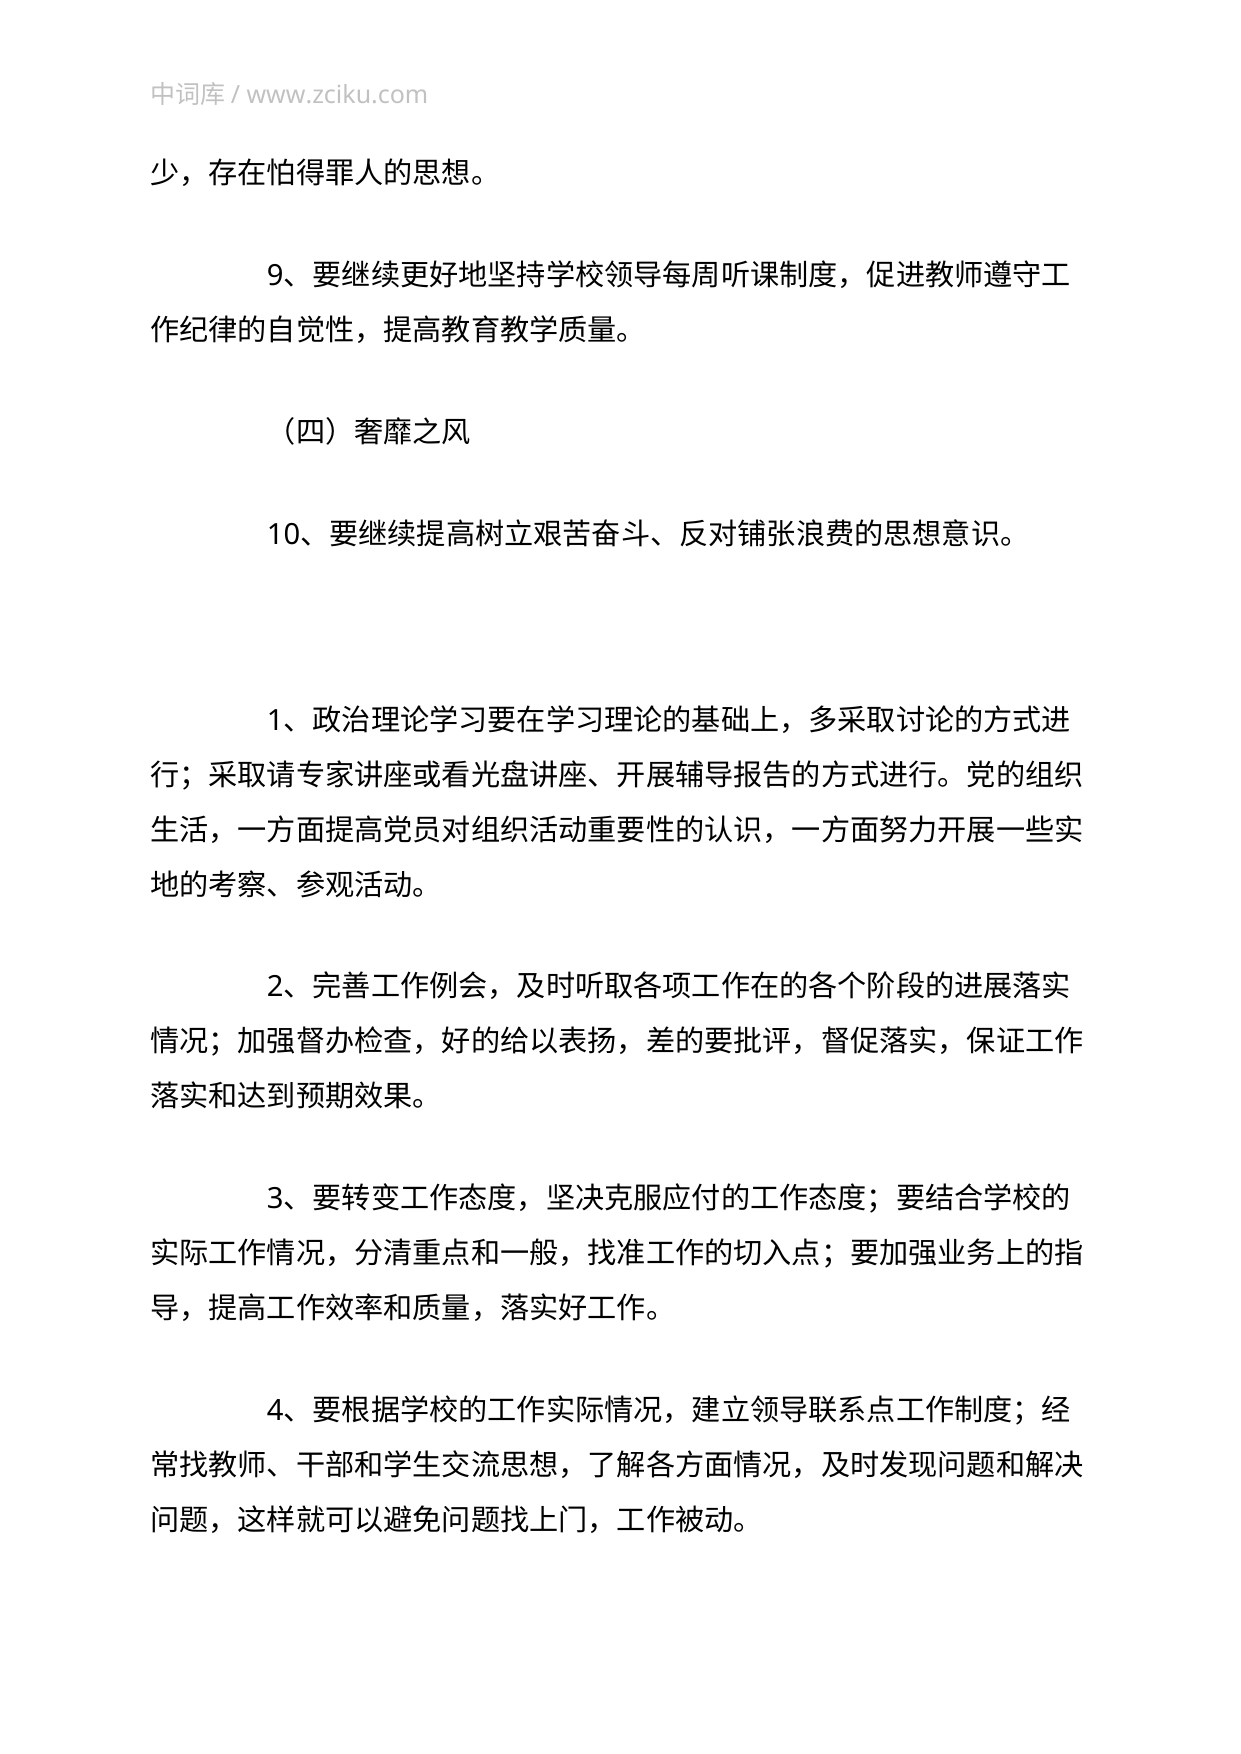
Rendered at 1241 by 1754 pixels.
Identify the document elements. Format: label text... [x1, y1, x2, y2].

text （四）奢靡之风 [150, 408, 1090, 451]
text 1、政治理论学习要在学习理论的基础上，多采取讨论的方式进行；采取请专家讲座或看光盘讲座、开展辅导报告的方式进行。党的组织生活，一方面提高党员对组织活动重要性的认识，一方面努力开展一些实地的考察、参观活动。 [150, 696, 1090, 903]
text 2、完善工作例会，及时听取各项工作在的各个阶段的进展落实情况；加强督办检查，好的给以表扬，差的要批评，督促落实，保证工作落实和达到预期效果。 [150, 963, 1090, 1115]
text 3、要转变工作态度，坚决克服应付的工作态度；要结合学校的实际工作情况，分清重点和一般，找准工作的切入点；要加强业务上的指导，提高工作效率和质量，落实好工作。 [150, 1175, 1090, 1327]
text 4、要根据学校的工作实际情况，建立领导联系点工作制度；经常找教师、干部和学生交流思想，了解各方面情况，及时发现问题和解决问题，这样就可以避免问题找上门，工作被动。 [150, 1386, 1090, 1538]
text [150, 150, 1090, 192]
text 10、要继续提高树立艰苦奋斗、反对铺张浪费的思想意识。 [150, 510, 1090, 553]
text 9、要继续更好地坚持学校领导每周听课制度，促进教师遵守工作纪律的自觉性，提高教育教学质量。 [150, 252, 1090, 349]
